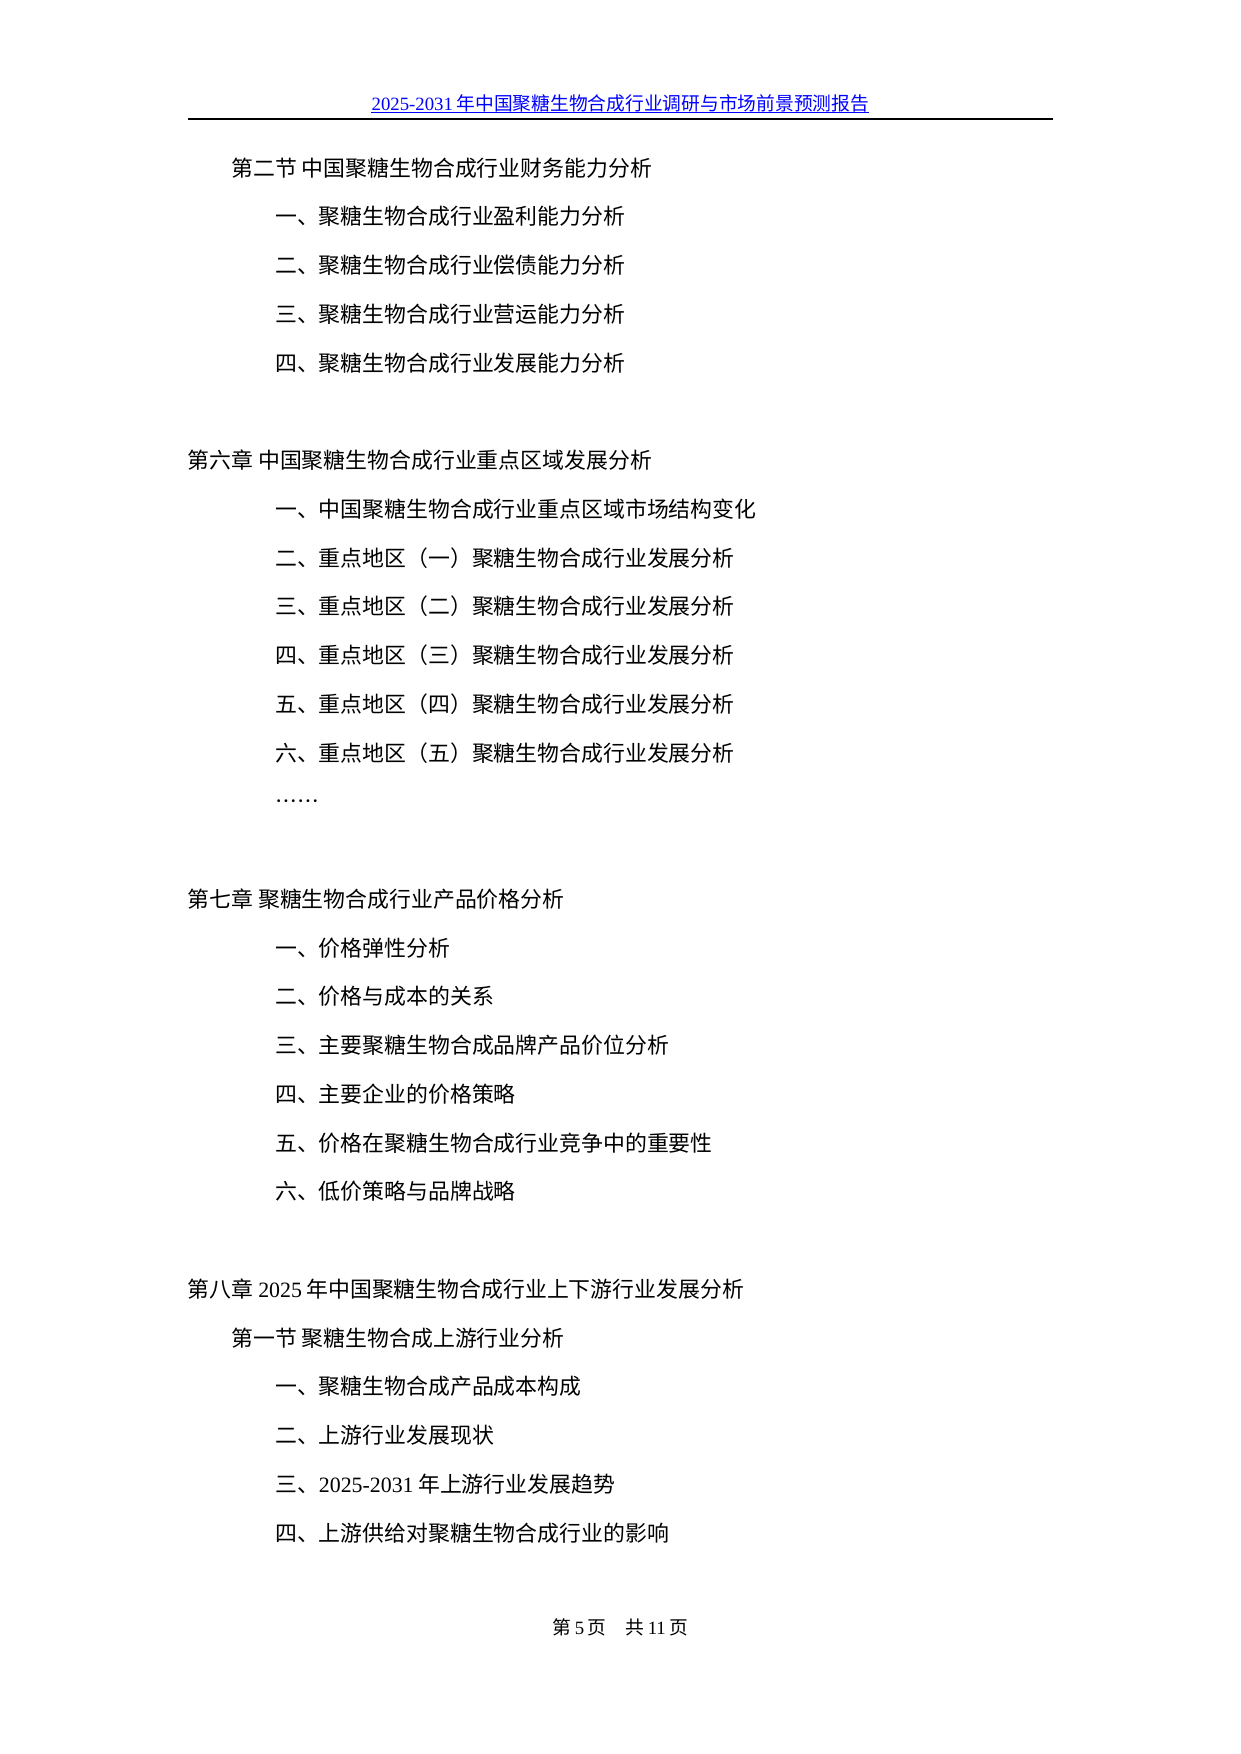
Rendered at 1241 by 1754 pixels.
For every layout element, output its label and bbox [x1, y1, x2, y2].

text [187, 150, 1053, 1548]
